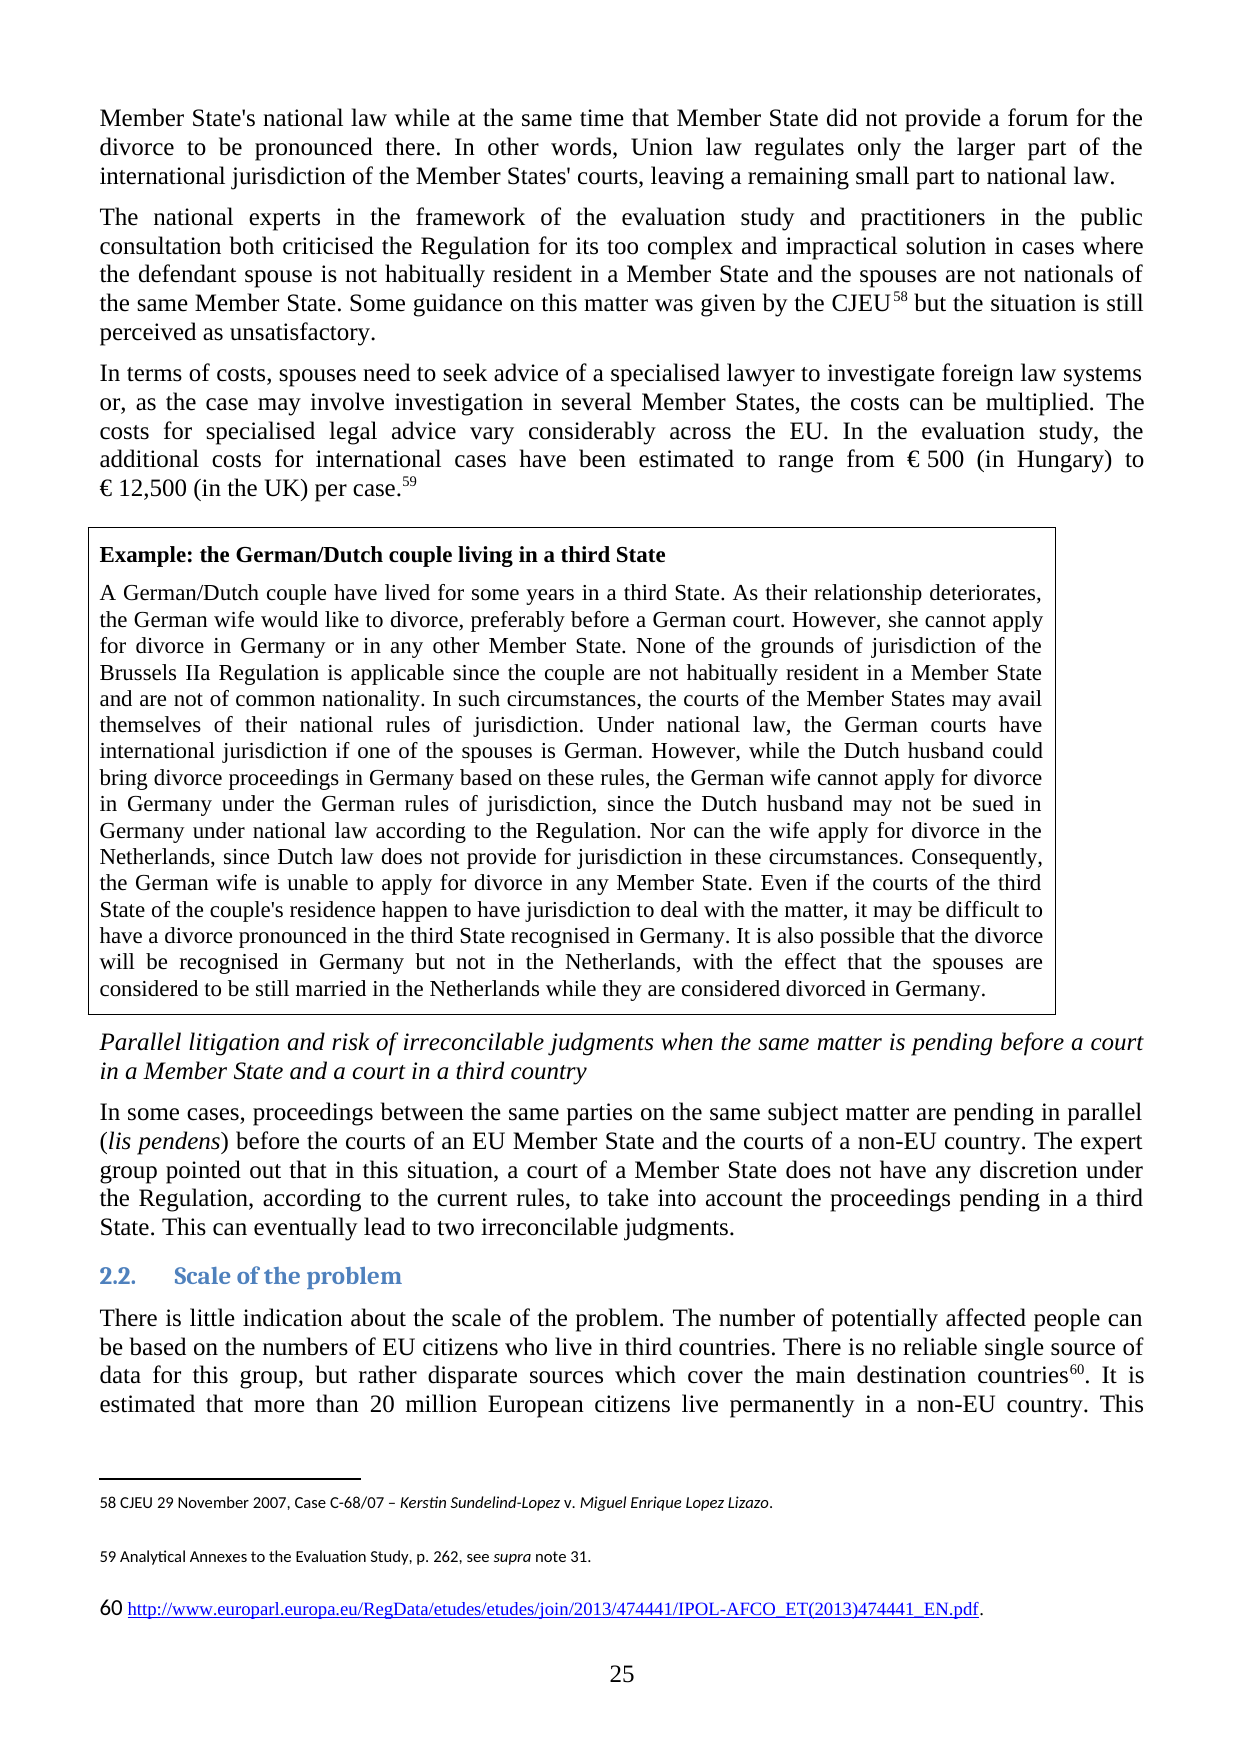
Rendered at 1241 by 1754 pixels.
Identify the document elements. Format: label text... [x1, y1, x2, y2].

text In some cases, proceedings between the same parties on the same subject matter are pending in parallel (lis pendens) before the courts of an EU Member State and the courts of a non-EU country. The expert group pointed out that in this situation, a court of a Member State does not have any discretion under the Regulation, according to the current rules, to take into account the proceedings pending in a third State. This can eventually lead to two irreconcilable judgments. [99, 1097, 1144, 1241]
subtitle 2.2. Scale of the problem [99, 1262, 1144, 1291]
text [99, 103, 1144, 189]
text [99, 1303, 1144, 1418]
table_header Example: the German/Dutch couple living in a third State A German/Dutch couple have lived for some years in a third State. As their relationship deteriorates, the German wife would like to divorce, preferably before a German court. However, she cannot apply for divorce in Germany or in any other Member State. None of the grounds of jurisdiction of the Brussels IIa Regulation is applicable since the couple are not habitually resident in a Member State and are not of common nationality. In such circumstances, the courts of the Member States may avail themselves of their national rules of jurisdiction. Under national law, the German courts have international jurisdiction if one of the spouses is German. However, while the Dutch husband could bring divorce proceedings in Germany based on these rules, the German wife cannot apply for divorce in Germany under the German rules of jurisdiction, since the Dutch husband may not be sued in Germany under national law according to the Regulation. Nor can the wife apply for divorce in the Netherlands, since Dutch law does not provide for jurisdiction in these circumstances. Consequently, the German wife is unable to apply for divorce in any Member State. Even if the courts of the third State of the couple's residence happen to have jurisdiction to deal with the matter, it may be difficult to have a divorce pronounced in the third State recognised in Germany. It is also possible that the divorce will be recognised in Germany but not in the Netherlands, with the effect that the spouses are considered to be still married in the Netherlands while they are considered divorced in Germany. [89, 528, 1055, 1014]
text Parallel litigation and risk of irreconcilable judgments when the same matter is pending before a court in a Member State and a court in a third country [99, 1027, 1144, 1085]
text In terms of costs, spouses need to seek advice of a specialised lawyer to investigate foreign law systems or, as the case may involve investigation in several Member States, the costs can be multiplied. The costs for specialised legal advice vary considerably across the EU. In the evaluation study, the additional costs for international cases have been estimated to range from € 500 (in Hungary) to € 12,500 (in the UK) per case. [99, 358, 1144, 502]
text The national experts in the framework of the evaluation study and practitioners in the public consultation both criticised the Regulation for its too complex and impractical solution in cases where the defendant spouse is not habitually resident in a Member State and the spouses are not nationals of the same Member State. Some guidance on this matter was given by the CJEU but the situation is still perceived as unsatisfactory. [99, 202, 1144, 346]
